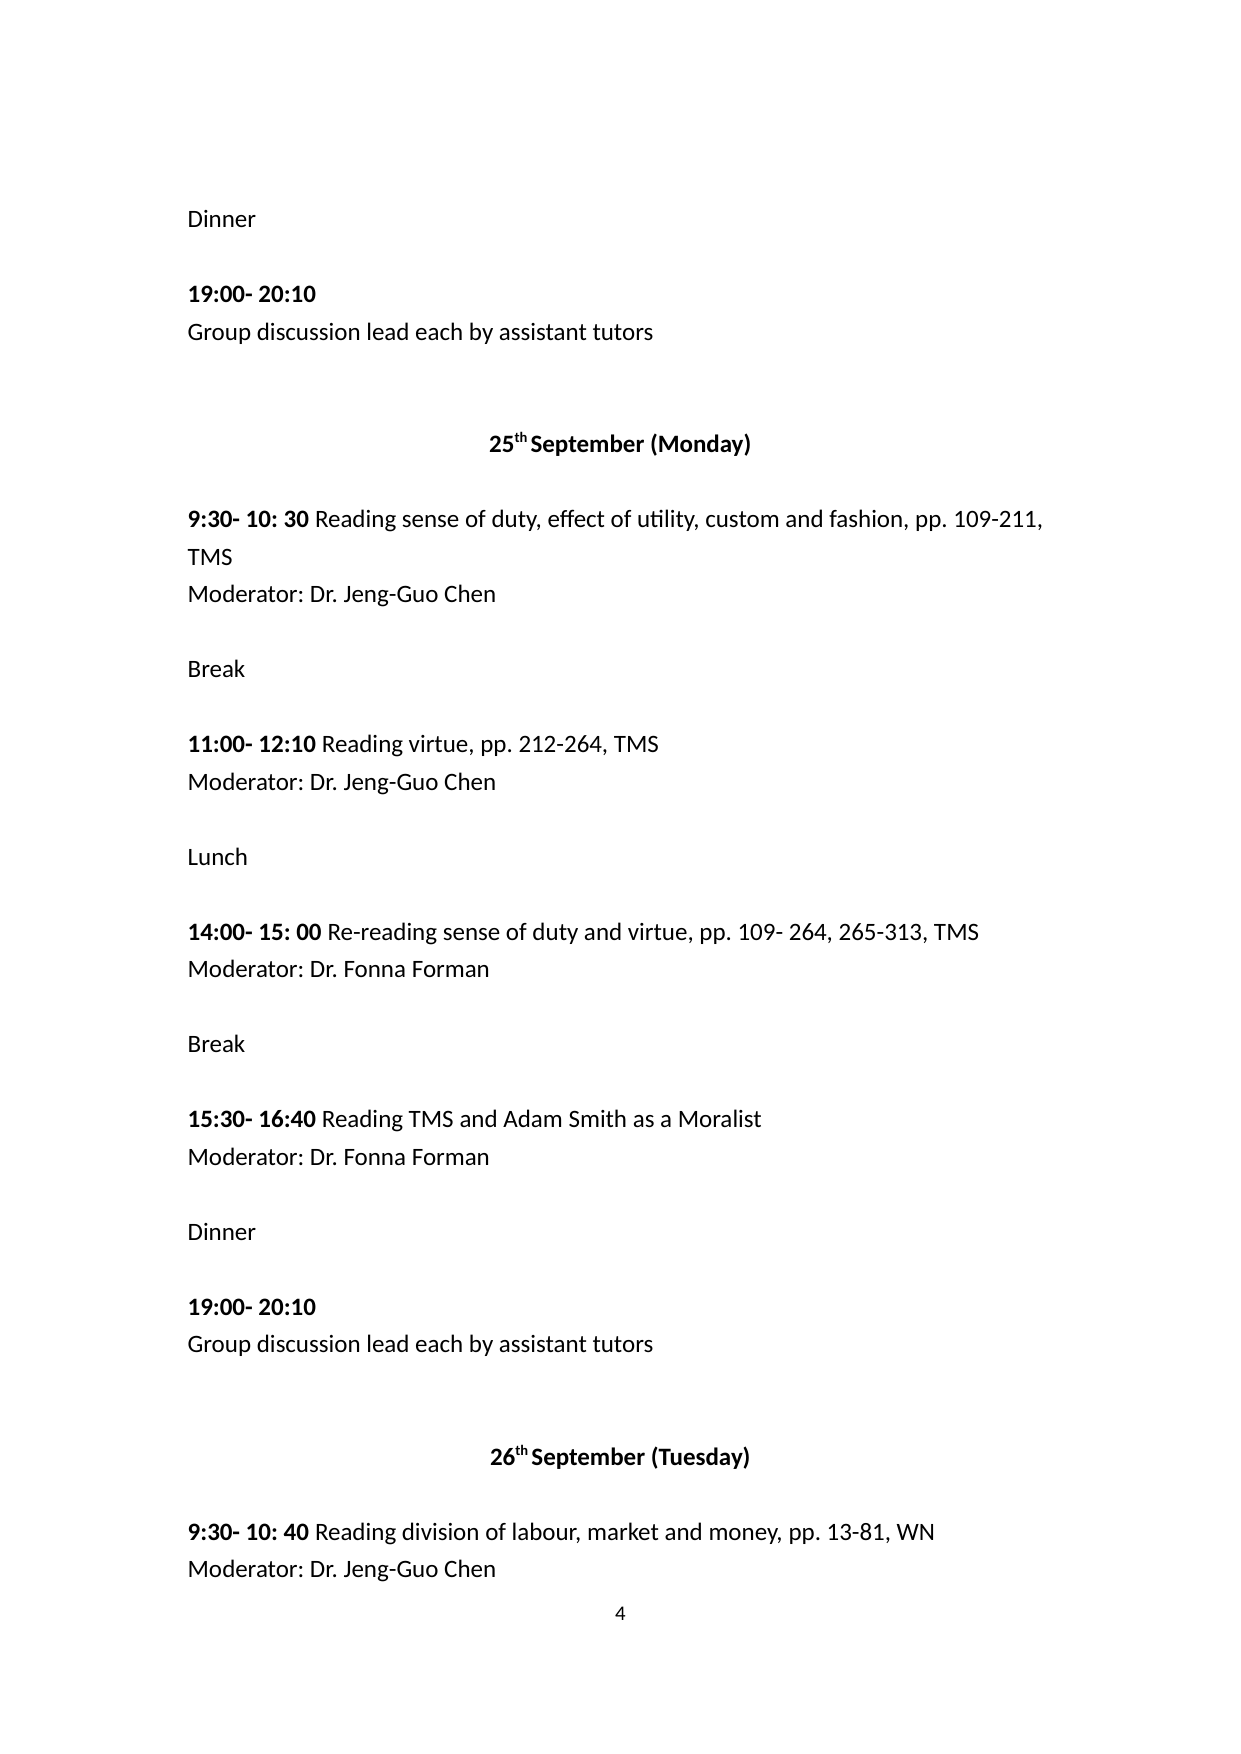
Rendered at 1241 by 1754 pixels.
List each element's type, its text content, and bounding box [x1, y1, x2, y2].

text Break [187, 1025, 1053, 1062]
text Lunch [187, 837, 1053, 875]
text 9:30- 10: 40 Reading division of labour, market and money, pp. 13-81, WN [187, 1512, 1053, 1550]
text Moderator: Dr. Jeng-Guo Chen [187, 762, 1053, 800]
text Moderator: Dr. Fonna Forman [187, 950, 1053, 987]
text 25th September (Monday) [187, 425, 1053, 462]
text 26th September (Tuesday) [187, 1437, 1053, 1475]
text Group discussion lead each by assistant tutors [187, 1325, 1053, 1362]
text 14:00- 15: 00 Re-reading sense of duty and virtue, pp. 109- 264, 265-313, TMS [187, 912, 1053, 950]
text 19:00- 20:10 [187, 1287, 1053, 1325]
text Dinner [187, 1212, 1053, 1250]
text Moderator: Dr. Jeng-Guo Chen [187, 575, 1053, 612]
text Group discussion lead each by assistant tutors [187, 312, 1053, 350]
text 11:00- 12:10 Reading virtue, pp. 212-264, TMS [187, 725, 1053, 762]
text 15:30- 16:40 Reading TMS and Adam Smith as a Moralist [187, 1100, 1053, 1137]
text Moderator: Dr. Fonna Forman [187, 1137, 1053, 1175]
text Break [187, 650, 1053, 687]
text Dinner [187, 200, 1053, 237]
text 19:00- 20:10 [187, 275, 1053, 312]
text Moderator: Dr. Jeng-Guo Chen [187, 1550, 1053, 1587]
text 9:30- 10: 30 Reading sense of duty, effect of utility, custom and fashion, pp. 109-211, TMS [187, 500, 1053, 575]
